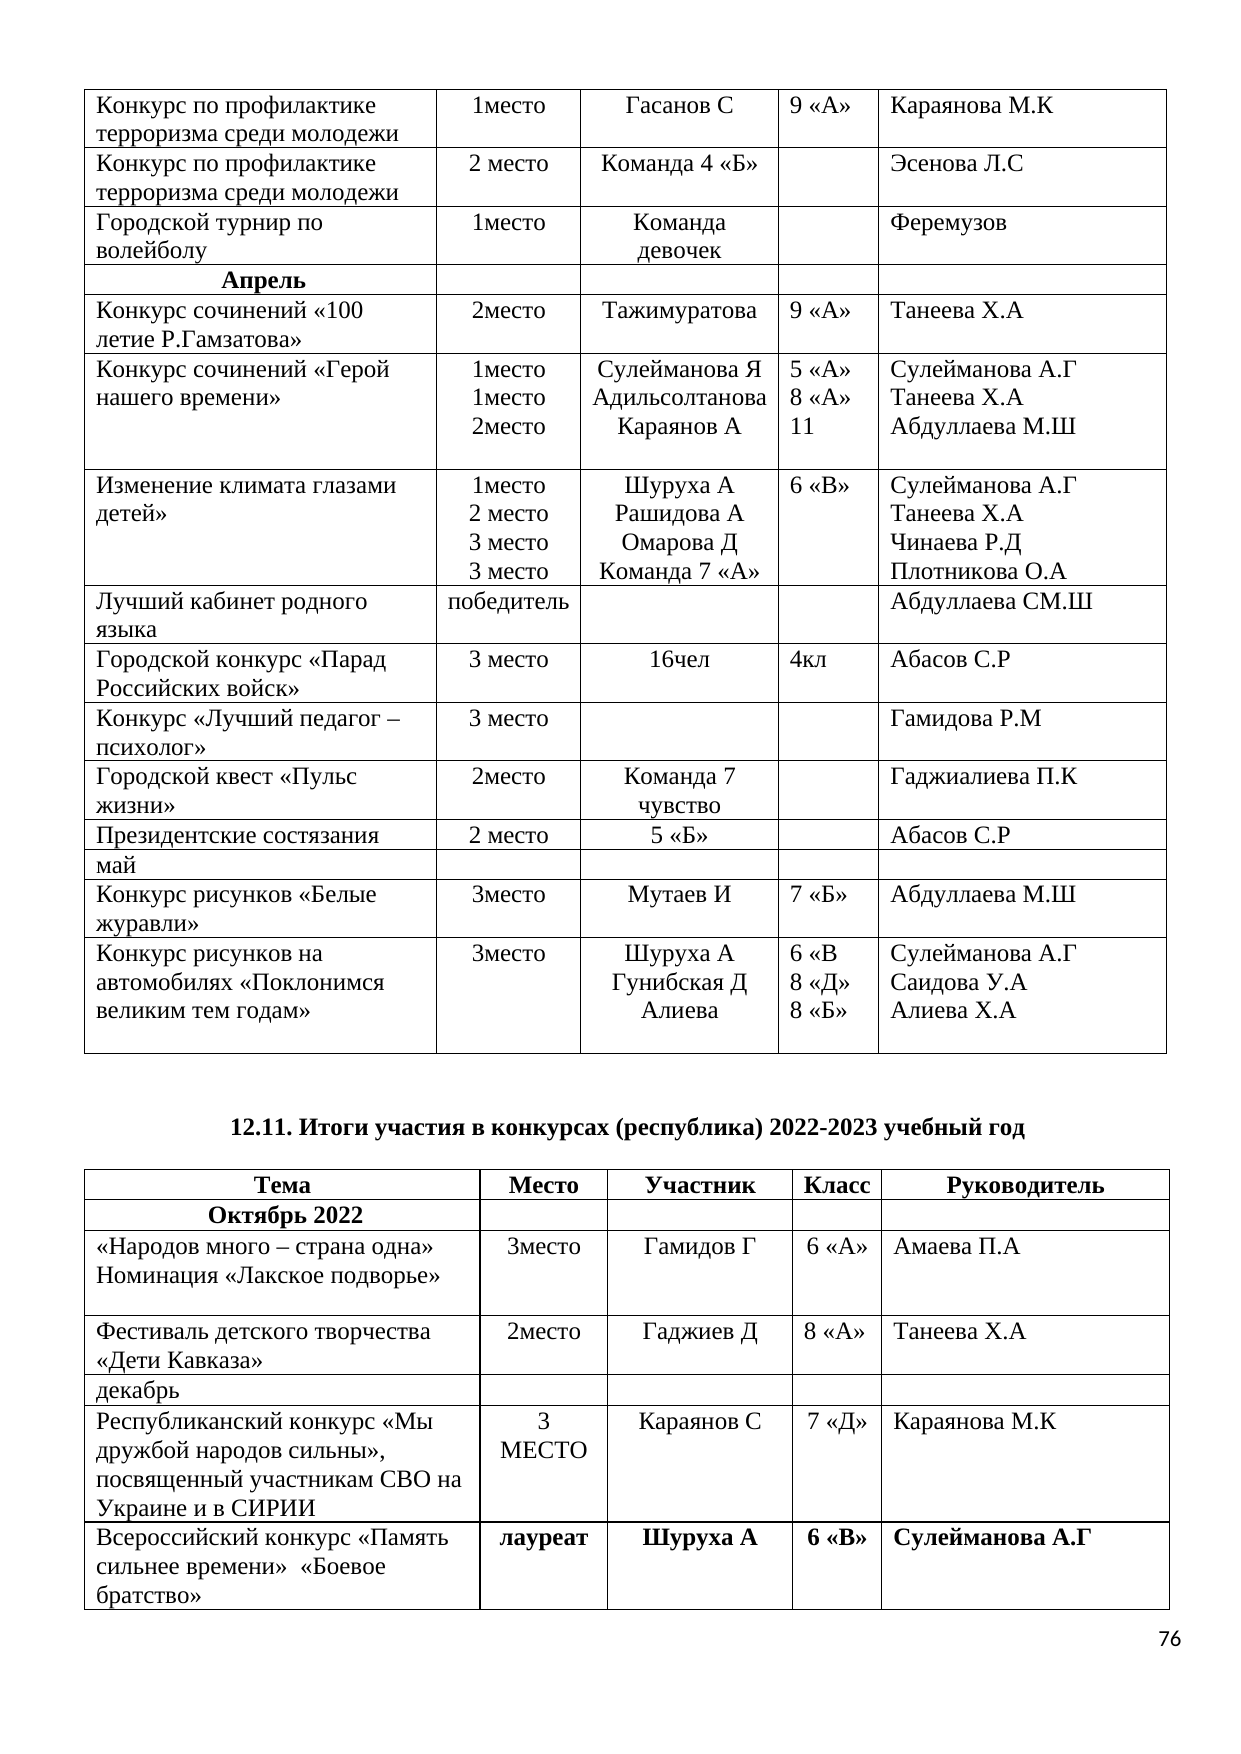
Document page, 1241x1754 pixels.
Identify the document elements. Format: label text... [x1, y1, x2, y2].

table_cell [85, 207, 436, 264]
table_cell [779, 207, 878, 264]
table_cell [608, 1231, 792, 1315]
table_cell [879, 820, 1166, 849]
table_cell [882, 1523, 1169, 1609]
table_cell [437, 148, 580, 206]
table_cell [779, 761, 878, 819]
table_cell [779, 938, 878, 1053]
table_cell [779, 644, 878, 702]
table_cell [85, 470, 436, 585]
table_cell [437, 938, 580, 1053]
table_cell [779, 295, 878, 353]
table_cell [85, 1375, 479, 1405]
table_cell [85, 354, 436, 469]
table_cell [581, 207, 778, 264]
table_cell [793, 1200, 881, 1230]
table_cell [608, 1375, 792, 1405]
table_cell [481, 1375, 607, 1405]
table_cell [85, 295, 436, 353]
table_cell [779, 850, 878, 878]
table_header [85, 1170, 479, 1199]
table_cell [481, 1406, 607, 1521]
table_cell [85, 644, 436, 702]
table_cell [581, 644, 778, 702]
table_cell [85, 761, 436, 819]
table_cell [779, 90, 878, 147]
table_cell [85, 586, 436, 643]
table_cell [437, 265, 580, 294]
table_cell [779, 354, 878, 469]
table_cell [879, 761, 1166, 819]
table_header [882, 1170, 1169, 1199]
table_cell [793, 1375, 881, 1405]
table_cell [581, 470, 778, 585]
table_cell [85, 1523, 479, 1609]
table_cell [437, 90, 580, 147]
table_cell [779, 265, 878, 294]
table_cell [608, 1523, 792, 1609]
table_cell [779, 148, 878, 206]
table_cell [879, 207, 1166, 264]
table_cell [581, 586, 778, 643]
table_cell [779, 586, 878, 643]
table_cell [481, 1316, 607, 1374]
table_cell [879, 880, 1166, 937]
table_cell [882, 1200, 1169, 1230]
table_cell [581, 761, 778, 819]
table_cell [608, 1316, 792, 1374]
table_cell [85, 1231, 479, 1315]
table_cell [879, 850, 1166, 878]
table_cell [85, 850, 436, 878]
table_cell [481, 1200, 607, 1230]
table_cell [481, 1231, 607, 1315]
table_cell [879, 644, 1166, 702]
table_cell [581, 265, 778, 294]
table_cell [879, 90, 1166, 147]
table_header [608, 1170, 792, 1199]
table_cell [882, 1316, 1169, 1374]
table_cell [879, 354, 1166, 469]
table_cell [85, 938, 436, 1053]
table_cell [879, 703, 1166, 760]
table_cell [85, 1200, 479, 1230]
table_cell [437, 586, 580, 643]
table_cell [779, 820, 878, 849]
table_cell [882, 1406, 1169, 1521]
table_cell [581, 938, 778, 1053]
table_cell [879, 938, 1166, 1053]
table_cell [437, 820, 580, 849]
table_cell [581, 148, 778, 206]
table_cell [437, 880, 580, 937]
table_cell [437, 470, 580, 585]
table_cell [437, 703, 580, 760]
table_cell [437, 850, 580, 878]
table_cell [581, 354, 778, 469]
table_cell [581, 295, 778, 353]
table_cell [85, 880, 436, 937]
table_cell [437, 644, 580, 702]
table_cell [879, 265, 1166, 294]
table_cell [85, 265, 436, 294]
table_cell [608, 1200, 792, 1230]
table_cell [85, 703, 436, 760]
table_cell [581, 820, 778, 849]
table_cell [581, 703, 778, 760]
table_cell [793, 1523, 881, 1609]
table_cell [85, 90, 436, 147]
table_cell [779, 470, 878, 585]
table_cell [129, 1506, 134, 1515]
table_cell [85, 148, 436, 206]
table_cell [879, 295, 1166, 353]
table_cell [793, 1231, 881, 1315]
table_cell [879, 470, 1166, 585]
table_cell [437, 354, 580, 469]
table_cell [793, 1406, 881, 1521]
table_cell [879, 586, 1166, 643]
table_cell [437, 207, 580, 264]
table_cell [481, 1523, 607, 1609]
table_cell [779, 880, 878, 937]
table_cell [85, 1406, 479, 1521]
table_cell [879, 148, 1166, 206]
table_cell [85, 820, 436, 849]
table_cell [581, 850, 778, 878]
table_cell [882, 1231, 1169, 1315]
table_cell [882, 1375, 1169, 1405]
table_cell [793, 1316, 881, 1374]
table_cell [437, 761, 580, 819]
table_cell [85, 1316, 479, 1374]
text 12.11. Итоги участия в конкурсах (республика) 2022-2023 учебный год [74, 1112, 1181, 1140]
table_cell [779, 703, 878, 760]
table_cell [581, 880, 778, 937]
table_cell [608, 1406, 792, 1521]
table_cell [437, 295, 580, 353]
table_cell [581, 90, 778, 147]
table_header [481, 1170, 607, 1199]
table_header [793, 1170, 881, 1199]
